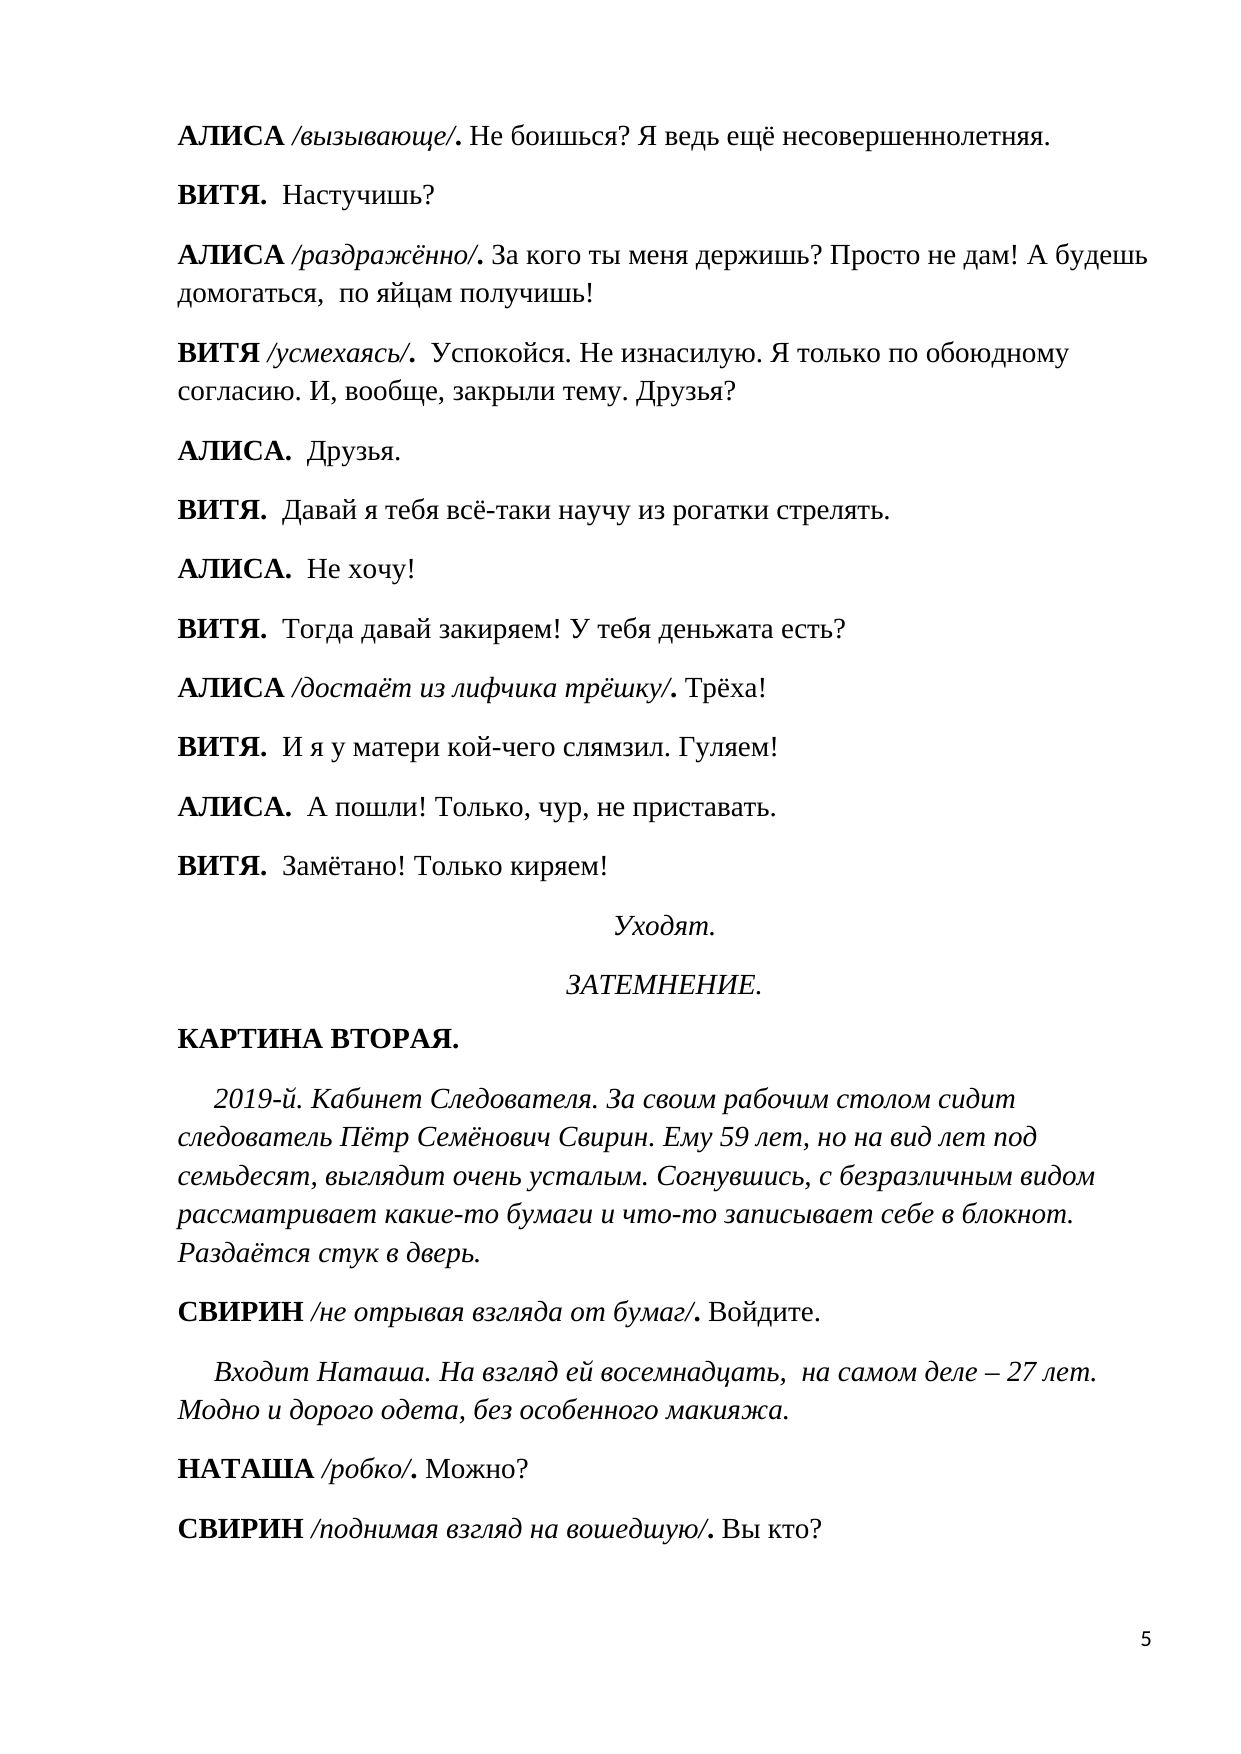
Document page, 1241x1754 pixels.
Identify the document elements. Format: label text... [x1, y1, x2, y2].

text АЛИСА /раздражённо/. За кого ты меня держишь? Просто не дам! А будешь домогаться, по яйцам получишь! [177, 237, 1152, 309]
text ВИТЯ. Замётано! Только киряем! [177, 848, 1152, 882]
text ВИТЯ. Тогда давай закиряем! У тебя деньжата есть? [177, 611, 1152, 644]
text АЛИСА. Не хочу! [177, 551, 1152, 585]
text 2019-й. Кабинет Следователя. За своим рабочим столом сидит следователь Пётр Семёнович Свирин. Ему 59 лет, но на вид лет под семьдесят, выглядит очень усталым. Согнувшись, с безразличным видом рассматривает какие-то бумаги и что-то записывает себе в блокнот. Раздаётся стук в дверь. [177, 1081, 1152, 1268]
text АЛИСА /вызывающе/. Не боишься? Я ведь ещё несовершеннолетняя. [177, 118, 1152, 152]
text Уходят. [177, 908, 1152, 941]
text СВИРИН /не отрывая взгляда от бумаг/. Войдите. [177, 1294, 1152, 1328]
text Входит Наташа. На взгляд ей восемнадцать, на самом деле – 27 лет. Модно и дорого одета, без особенного макияжа. [177, 1354, 1152, 1426]
text АЛИСА /достаёт из лифчика трёшку/. Трёха! [177, 670, 1152, 704]
text ЗАТЕМНЕНИЕ. [177, 967, 1152, 1001]
text ВИТЯ. Давай я тебя всё-таки научу из рогатки стрелять. [177, 492, 1152, 526]
text АЛИСА. А пошли! Только, чур, не приставать. [177, 789, 1152, 822]
text СВИРИН /поднимая взгляд на вошедшую/. Вы кто? [177, 1511, 1152, 1544]
text ВИТЯ. Настучишь? [177, 177, 1152, 211]
text КАРТИНА ВТОРАЯ. [177, 1021, 1152, 1055]
text ВИТЯ /усмехаясь/. Успокойся. Не изнасилую. Я только по обоюдному согласию. И, вообще, закрыли тему. Друзья? [177, 335, 1152, 407]
text ВИТЯ. И я у матери кой-чего слямзил. Гуляем! [177, 729, 1152, 763]
text НАТАША /робко/. Можно? [177, 1452, 1152, 1485]
text АЛИСА. Друзья. [177, 433, 1152, 466]
